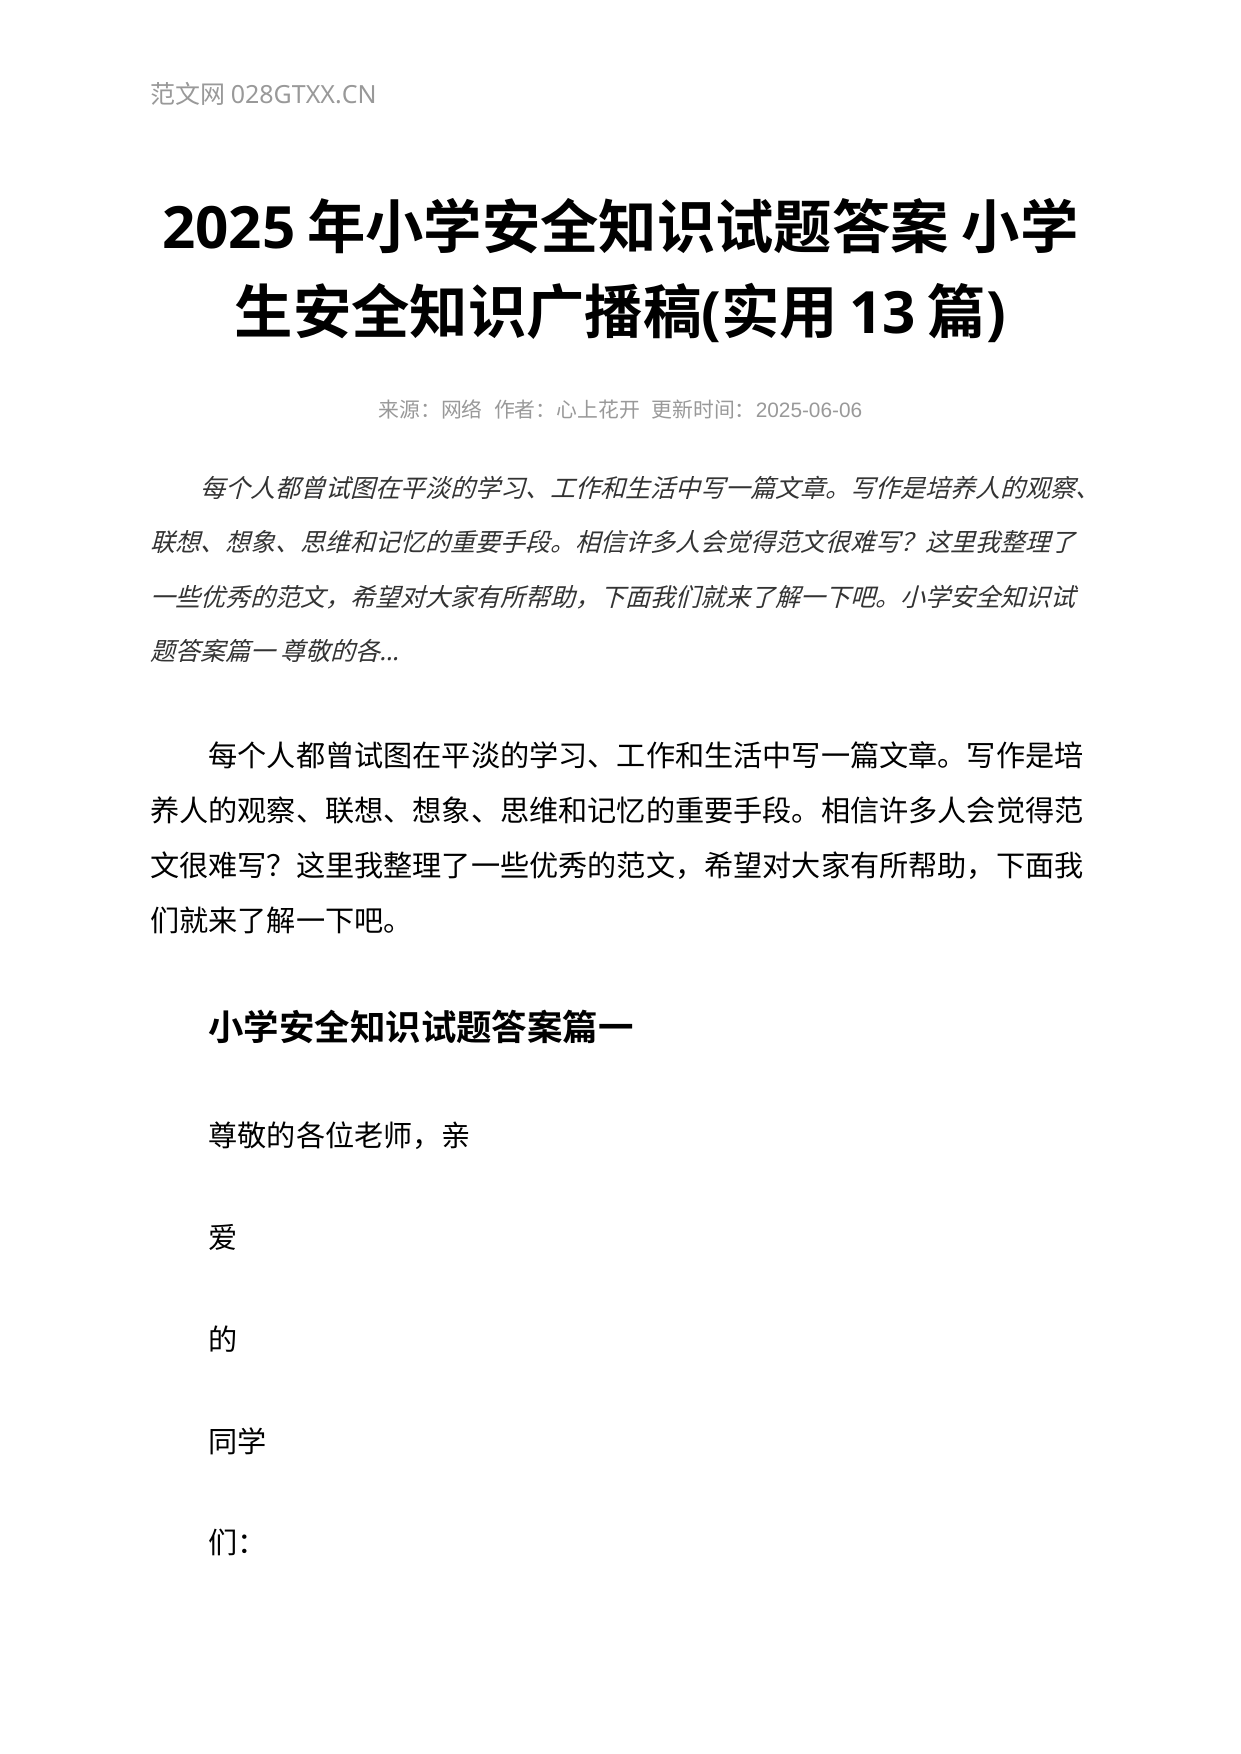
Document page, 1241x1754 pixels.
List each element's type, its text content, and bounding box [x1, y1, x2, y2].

text 同学 [150, 1418, 1090, 1460]
text 尊敬的各位老师，亲 [150, 1113, 1090, 1155]
subtitle 2025年小学安全知识试题答案 小学生安全知识广播稿(实用13篇) [150, 181, 1090, 351]
text 每个人都曾试图在平淡的学习、工作和生活中写一篇文章。写作是培养人的观察、联想、想象、思维和记忆的重要手段。相信许多人会觉得范文很难写？这里我整理了一些优秀的范文，希望对大家有所帮助，下面我们就来了解一下吧。 [150, 733, 1090, 940]
text 来源：网络 作者：心上花开 更新时间：2025-06-06 [150, 398, 1090, 422]
text 爱 [150, 1214, 1090, 1257]
text 们： [150, 1520, 1090, 1562]
text 每个人都曾试图在平淡的学习、工作和生活中写一篇文章。写作是培养人的观察、联想、想象、思维和记忆的重要手段。相信许多人会觉得范文很难写？这里我整理了一些优秀的范文，希望对大家有所帮助，下面我们就来了解一下吧。小学安全知识试题答案篇一 尊敬的各... [150, 468, 1090, 668]
text 小学安全知识试题答案篇一 [150, 999, 1090, 1051]
text 的 [150, 1316, 1090, 1359]
